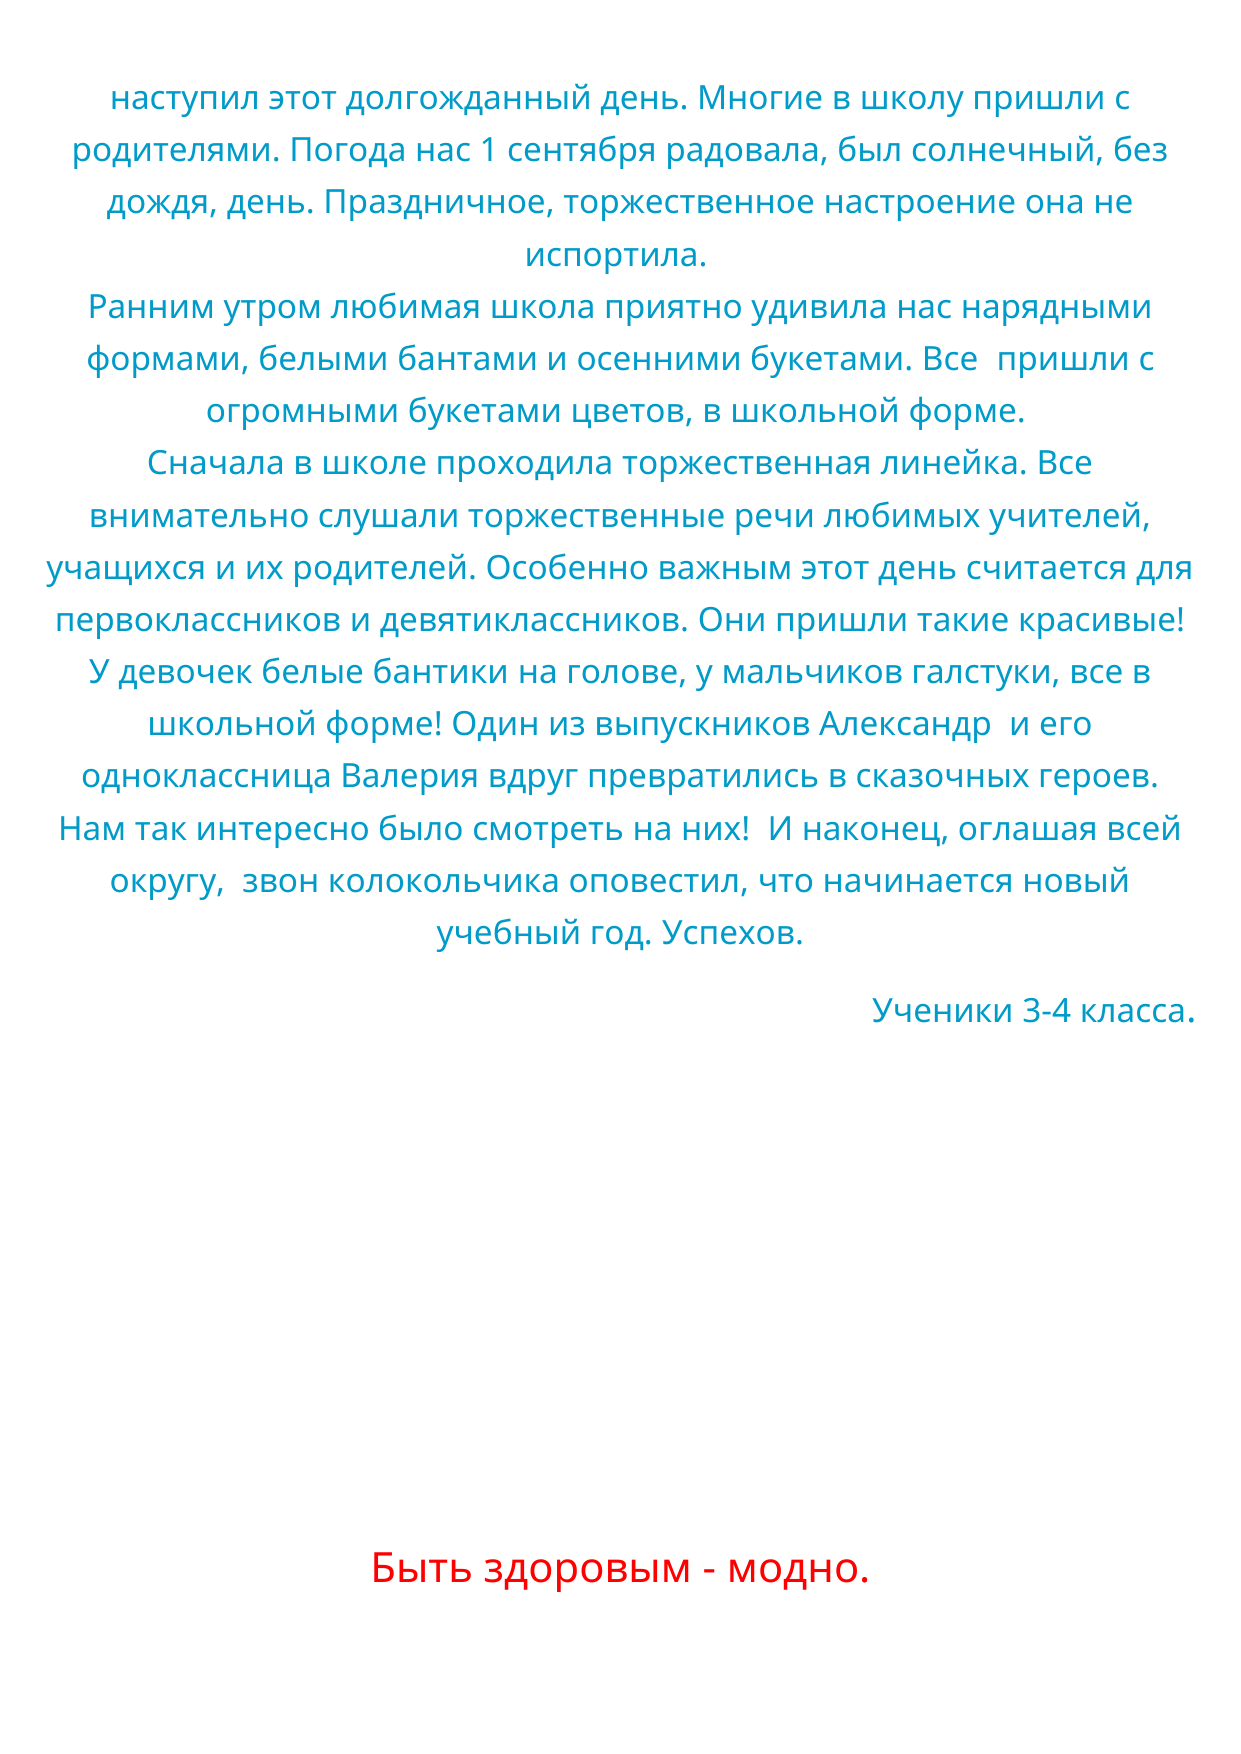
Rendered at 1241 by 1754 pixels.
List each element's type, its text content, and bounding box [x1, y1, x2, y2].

text Быть здоровым - модно. [44, 1538, 1196, 1595]
text Ученики 3-4 класса. [44, 982, 1186, 1033]
